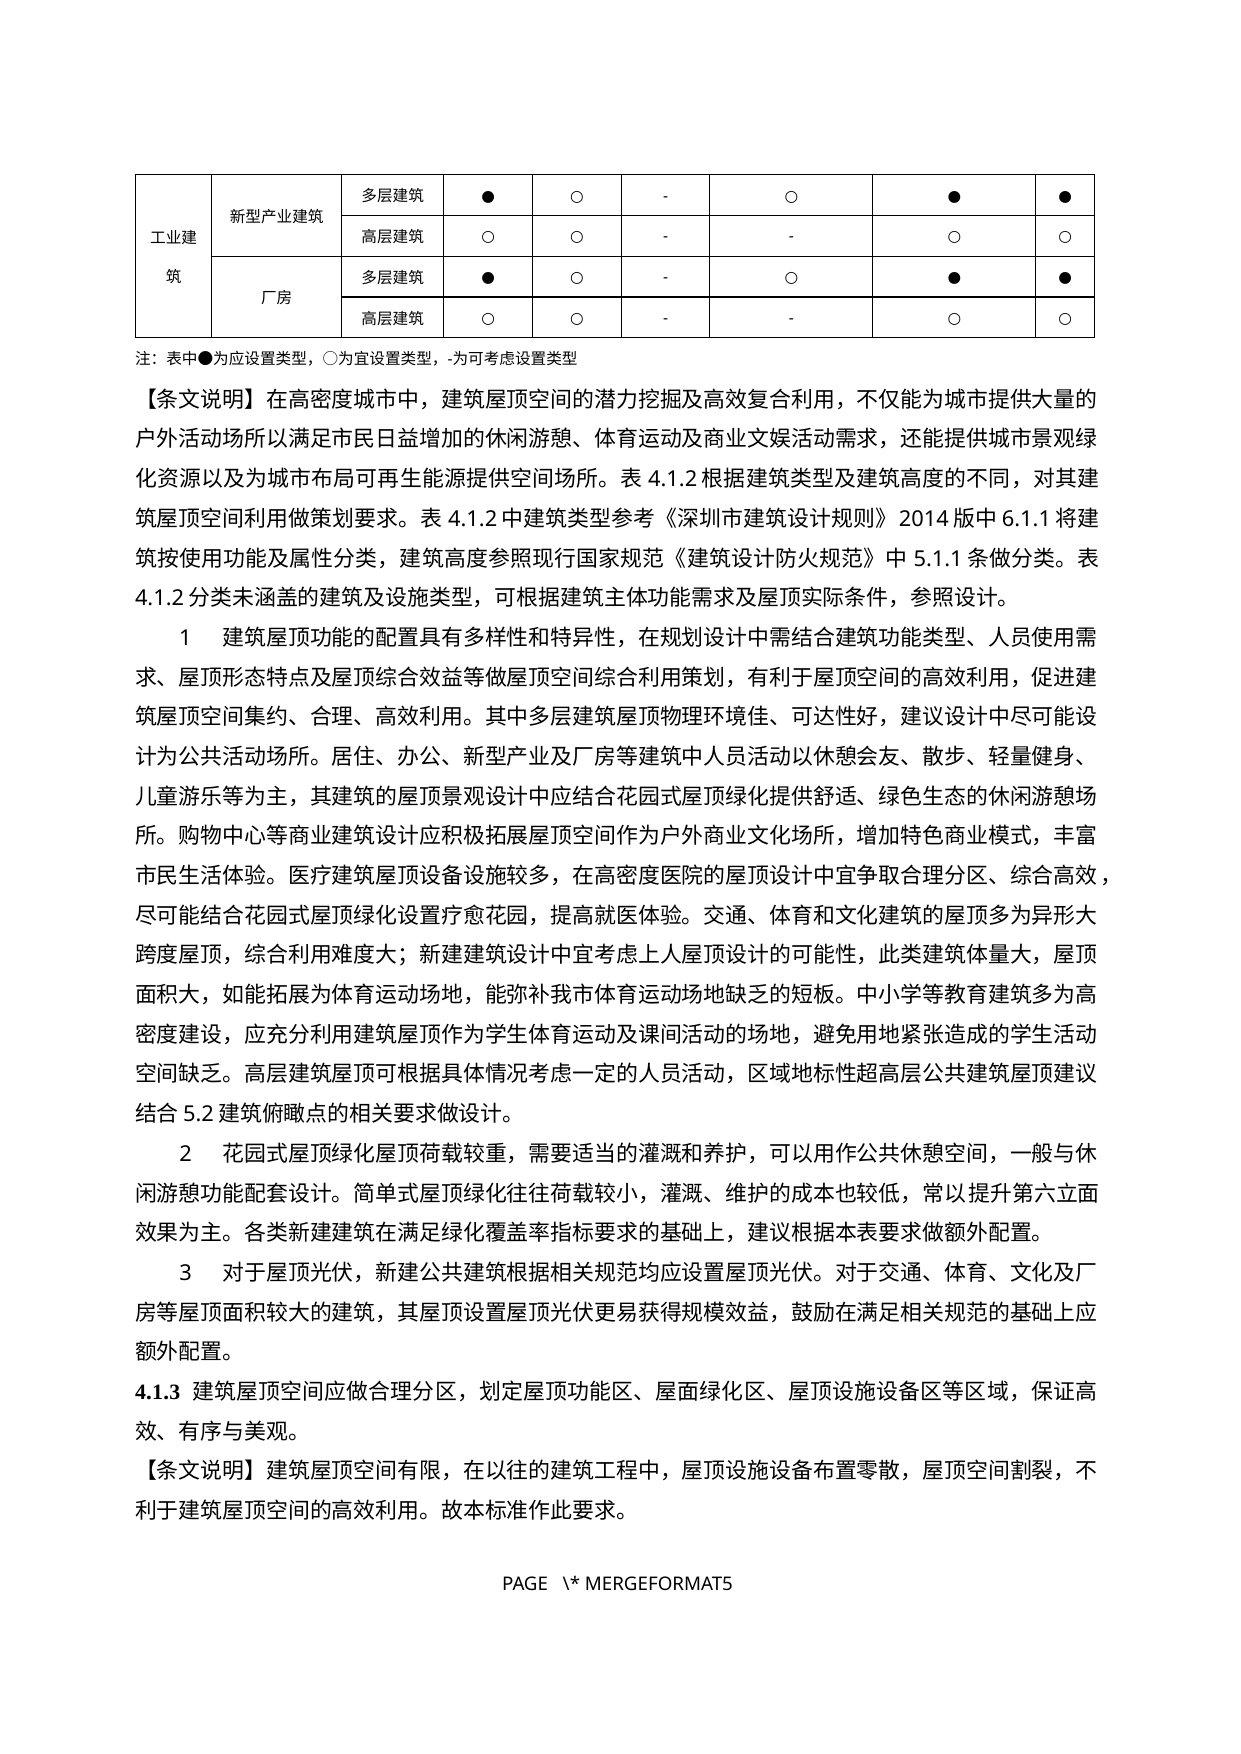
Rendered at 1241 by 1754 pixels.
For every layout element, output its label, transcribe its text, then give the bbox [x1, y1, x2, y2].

table_cell ○ [710, 257, 872, 296]
list 花园式屋顶绿化屋顶荷载较重，需要适当的灌溉和养护，可以用作公共休憩空间，一般与休闲游憩功能配套设计。简单式屋顶绿化往往荷载较小，灌溉、维护的成本也较低，常以提升第六立面效果为主。各类新建建筑在满足绿化覆盖率指标要求的基础上，建议根据本表要求做额外配置。 [135, 1132, 1100, 1251]
table_cell ○ [533, 257, 621, 296]
table_cell - [622, 257, 709, 296]
table_cell ○ [1036, 216, 1094, 256]
table_cell ○ [533, 175, 621, 215]
table_cell ● [444, 257, 532, 296]
table_cell ● [873, 257, 1035, 296]
text 注：表中●为应设置类型，○为宜设置类型，-为可考虑设置类型 [135, 338, 1100, 378]
table_cell ○ [873, 216, 1035, 256]
table_cell 新型产业建筑 [212, 175, 341, 256]
table_cell - [622, 175, 709, 215]
table_cell - [710, 216, 872, 256]
list 建筑屋顶功能的配置具有多样性和特异性，在规划设计中需结合建筑功能类型、人员使用需求、屋顶形态特点及屋顶综合效益等做屋顶空间综合利用策划，有利于屋顶空间的高效利用，促进建筑屋顶空间集约、合理、高效利用。其中多层建筑屋顶物理环境佳、可达性好，建议设计中尽可能设计为公共活动场所。居住、办公、新型产业及厂房等建筑中人员活动以休憩会友、散步、轻量健身、儿童游乐等为主，其建筑的屋顶景观设计中应结合花园式屋顶绿化提供舒适、绿色生态的休闲游憩场所。购物中心等商业建筑设计应积极拓展屋顶空间作为户外商业文化场所，增加特色商业模式，丰富市民生活体验。医疗建筑屋顶设备设施较多，在高密度医院的屋顶设计中宜争取合理分区、综合高效，尽可能结合花园式屋顶绿化设置疗愈花园，提高就医体验。交通、体育和文化建筑的屋顶多为异形大跨度屋顶，综合利用难度大；新建建筑设计中宜考虑上人屋顶设计的可能性，此类建筑体量大，屋顶面积大，如能拓展为体育运动场地，能弥补我市体育运动场地缺乏的短板。中小学等教育建筑多为高密度建设，应充分利用建筑屋顶作为学生体育运动及课间活动的场地，避免用地紧张造成的学生活动空间缺乏。高层建筑屋顶可根据具体情况考虑一定的人员活动，区域地标性超高层公共建筑屋顶建议结合5.2建筑俯瞰点的相关要求做设计。 [135, 616, 1100, 1132]
list 对于屋顶光伏，新建公共建筑根据相关规范均应设置屋顶光伏。对于交通、体育、文化及厂房等屋顶面积较大的建筑，其屋顶设置屋顶光伏更易获得规模效益，鼓励在满足相关规范的基础上应额外配置。 [135, 1251, 1100, 1370]
table_cell ● [444, 175, 532, 215]
table_cell 多层建筑 [342, 257, 443, 296]
table_cell ○ [873, 298, 1035, 337]
table_cell ● [873, 175, 1035, 215]
text 4.1.3 建筑屋顶空间应做合理分区，划定屋顶功能区、屋面绿化区、屋顶设施设备区等区域，保证高效、有序与美观。 [135, 1370, 1100, 1449]
table_cell 工业建筑 [136, 175, 211, 337]
table_cell ● [1036, 175, 1094, 215]
table_cell 高层建筑 [342, 216, 443, 256]
table_cell - [622, 216, 709, 256]
table_cell ○ [533, 298, 621, 337]
table_cell ○ [533, 216, 621, 256]
table_cell ○ [444, 298, 532, 337]
table_cell ● [1036, 257, 1094, 296]
table_cell 多层建筑 [342, 175, 443, 215]
table_cell ○ [1036, 298, 1094, 337]
table_cell ○ [444, 216, 532, 256]
table_cell - [710, 298, 872, 337]
table_cell 厂房 [212, 257, 341, 337]
text 【条文说明】建筑屋顶空间有限，在以往的建筑工程中，屋顶设施设备布置零散，屋顶空间割裂，不利于建筑屋顶空间的高效利用。故本标准作此要求。 [135, 1449, 1100, 1529]
table_cell - [622, 298, 709, 337]
table_cell ○ [710, 175, 872, 215]
text 【条文说明】在高密度城市中，建筑屋顶空间的潜力挖掘及高效复合利用，不仅能为城市提供大量的户外活动场所以满足市民日益增加的休闲游憩、体育运动及商业文娱活动需求，还能提供城市景观绿化资源以及为城市布局可再生能源提供空间场所。表4.1.2根据建筑类型及建筑高度的不同，对其建筑屋顶空间利用做策划要求。表4.1.2中建筑类型参考《深圳市建筑设计规则》2014版中6.1.1将建筑按使用功能及属性分类，建筑高度参照现行国家规范《建筑设计防火规范》中5.1.1条做分类。表4.1.2分类未涵盖的建筑及设施类型，可根据建筑主体功能需求及屋顶实际条件，参照设计。 [135, 378, 1100, 616]
table_cell 高层建筑 [342, 298, 443, 337]
